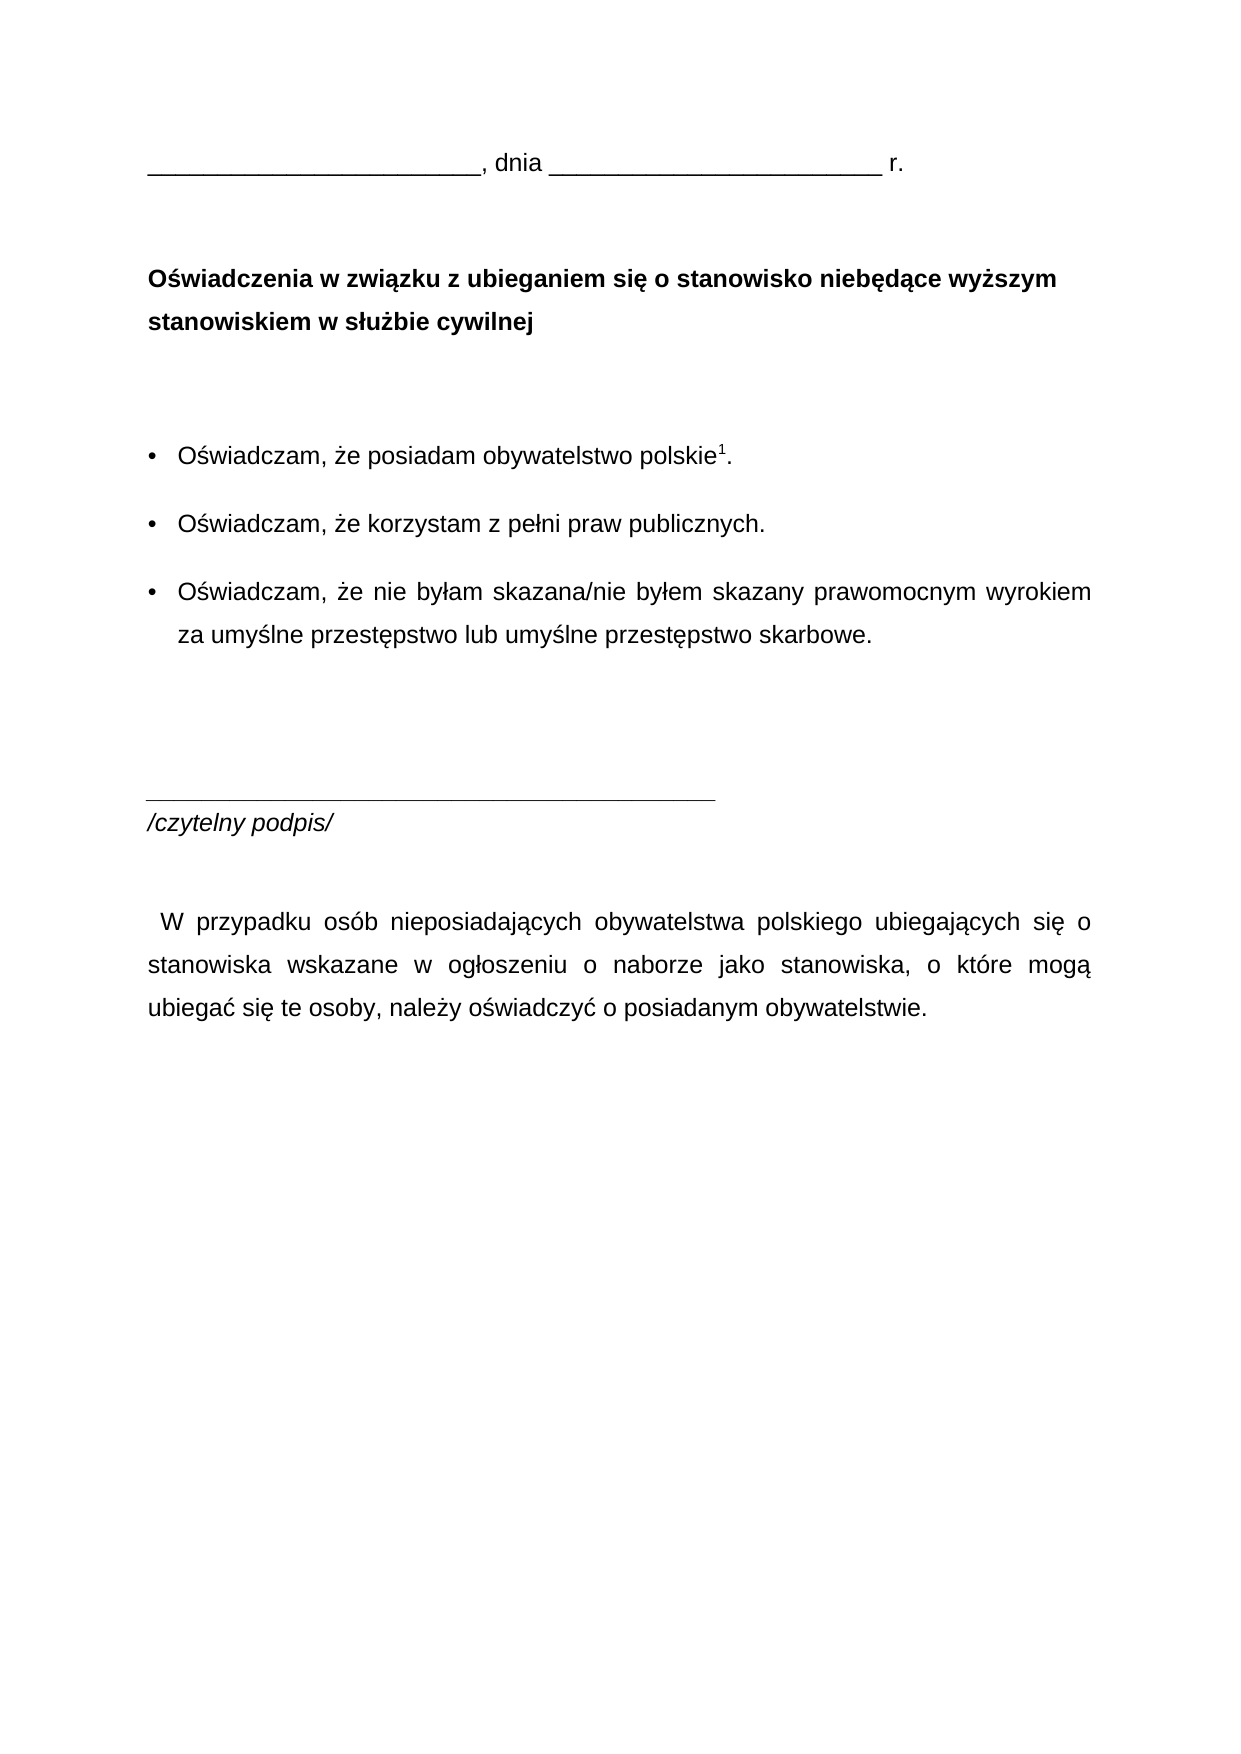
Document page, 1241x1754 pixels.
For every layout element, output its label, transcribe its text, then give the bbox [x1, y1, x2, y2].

text W przypadku osób nieposiadających obywatelstwa polskiego ubiegających się o stanowiska wskazane w ogłoszeniu o naborze jako stanowiska, o które mogą ubiegać się te osoby, należy oświadczyć o posiadanym obywatelstwie. [148, 907, 1093, 1022]
list Oświadczam, że nie byłam skazana/nie byłem skazany prawomocnym wyrokiem za umyślne przestępstwo lub umyślne przestępstwo skarbowe. [148, 577, 1093, 649]
text /czytelny podpis/ [148, 808, 1093, 836]
text _________________________________________ [148, 775, 1093, 803]
list Oświadczam, że korzystam z pełni praw publicznych. [148, 509, 1093, 538]
text ________________________, dnia ________________________ r. [148, 148, 1093, 176]
text Oświadczenia w związku z ubieganiem się o stanowisko niebędące wyższym stanowiskiem w służbie cywilnej [148, 264, 1093, 336]
list Oświadczam, że posiadam obywatelstwo polskie1. [148, 441, 1093, 470]
